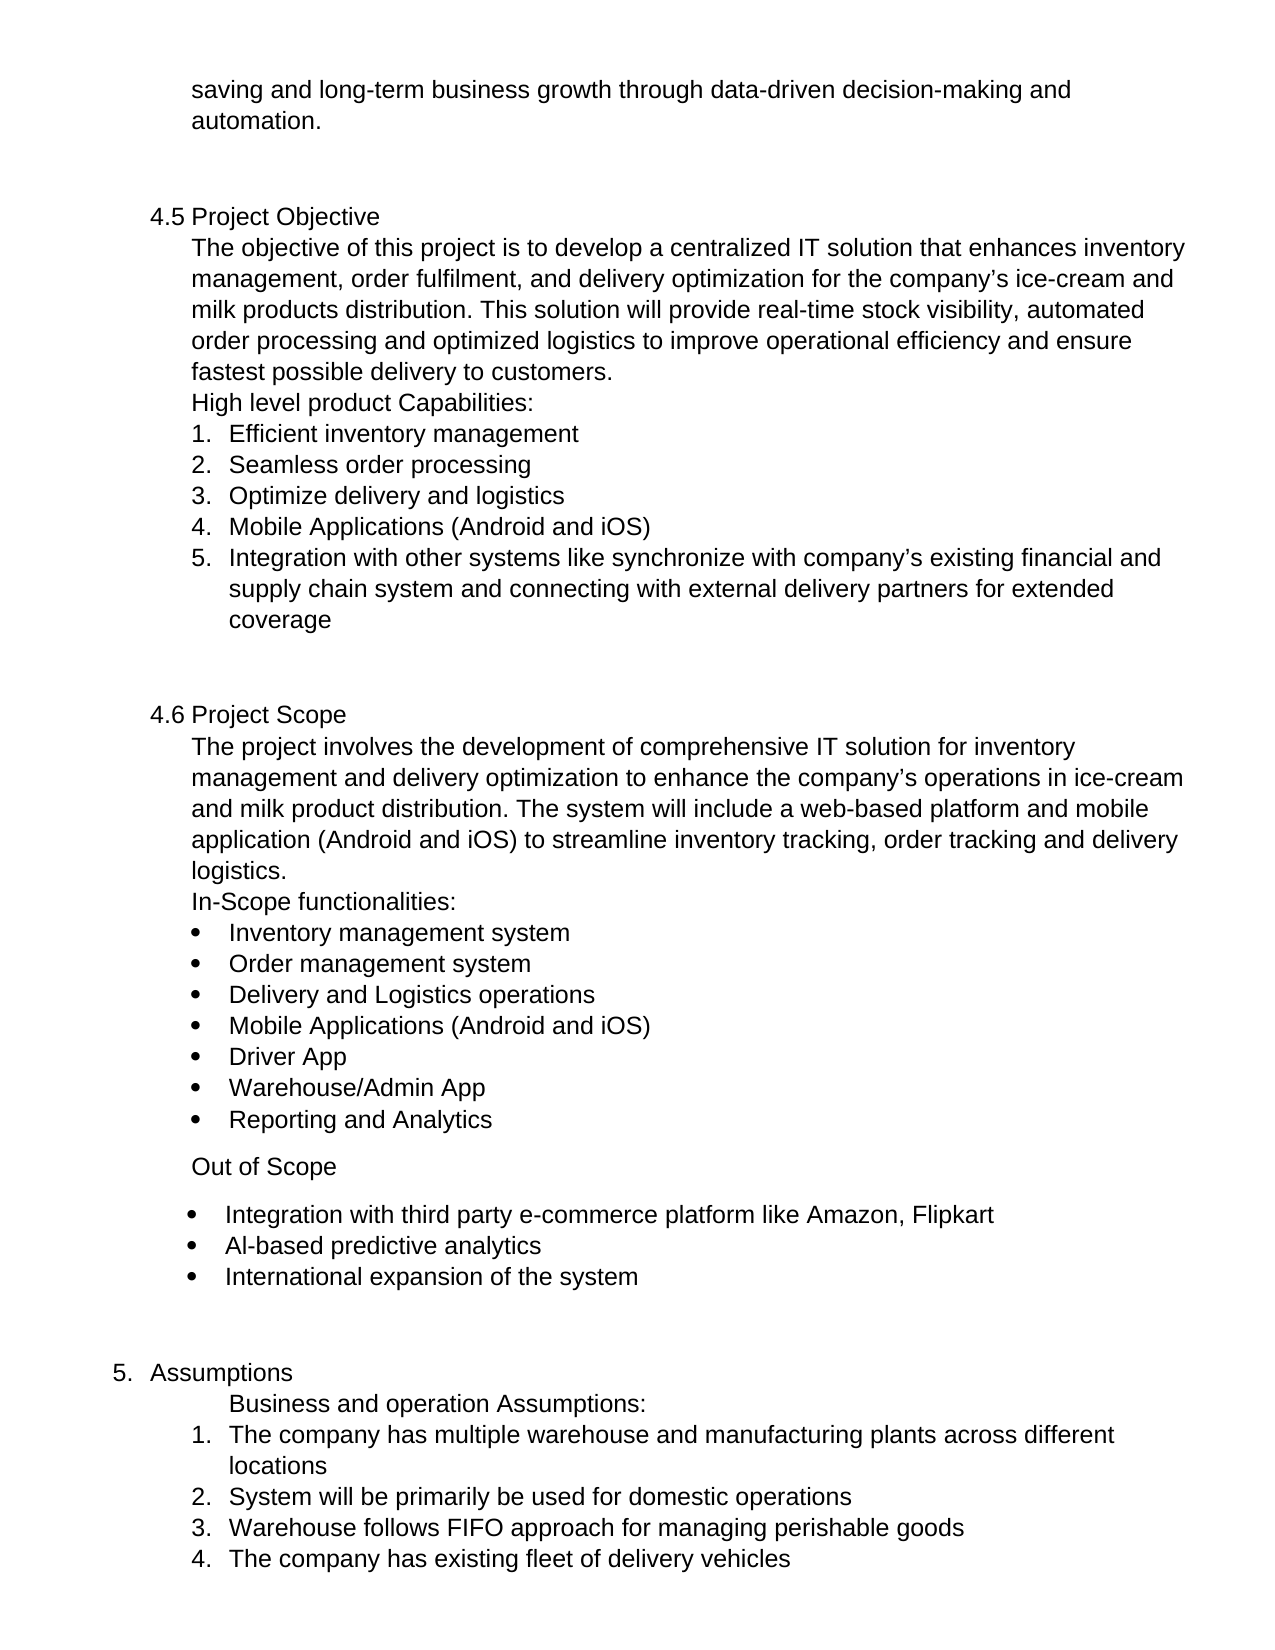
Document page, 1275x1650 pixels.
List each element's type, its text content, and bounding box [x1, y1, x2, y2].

list Seamless order processing [191, 450, 1200, 478]
list The company has multiple warehouse and manufacturing plants across different locations [191, 1420, 1200, 1480]
text Out of Scope [191, 1152, 1200, 1181]
list Al-based predictive analytics [187, 1231, 1200, 1260]
list Assumptions [112, 1358, 1200, 1387]
list High level product Capabilities: [191, 388, 1200, 416]
list System will be primarily be used for domestic operations [191, 1482, 1200, 1511]
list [191, 75, 1200, 135]
list Integration with other systems like synchronize with company’s existing financial and supply chain system and connecting with external delivery partners for extended coverage [191, 543, 1200, 634]
list Order management system [191, 949, 1200, 978]
list Project Objective [150, 201, 1200, 230]
list International expansion of the system [187, 1262, 1200, 1291]
list Mobile Applications (Android and iOS) [191, 1011, 1200, 1040]
list Delivery and Logistics operations [191, 980, 1200, 1009]
list The objective of this project is to develop a centralized IT solution that enhances inventory management, order fulfilment, and delivery optimization for the company’s ice-cream and milk products distribution. This solution will provide real-time stock visibility, automated order processing and optimized logistics to improve operational efficiency and ensure fastest possible delivery to customers. [191, 232, 1200, 385]
list Inventory management system [191, 918, 1200, 947]
list Warehouse follows FIFO approach for managing perishable goods [191, 1513, 1200, 1542]
list Project Scope [150, 700, 1200, 729]
list Integration with third party e-commerce platform like Amazon, Flipkart [187, 1200, 1200, 1229]
list Efficient inventory management [191, 419, 1200, 447]
list Warehouse/Admin App [191, 1073, 1200, 1102]
list Mobile Applications (Android and iOS) [191, 512, 1200, 541]
list Optimize delivery and logistics [191, 481, 1200, 509]
list Business and operation Assumptions: [229, 1389, 1200, 1418]
list In-Scope functionalities: [191, 887, 1200, 915]
list Driver App [191, 1042, 1200, 1071]
list The company has existing fleet of delivery vehicles [191, 1544, 1200, 1573]
list Reporting and Analytics [191, 1104, 1200, 1133]
list The project involves the development of comprehensive IT solution for inventory management and delivery optimization to enhance the company’s operations in ice-cream and milk product distribution. The system will include a web-based platform and mobile application (Android and iOS) to streamline inventory tracking, order tracking and delivery logistics. [191, 731, 1200, 884]
